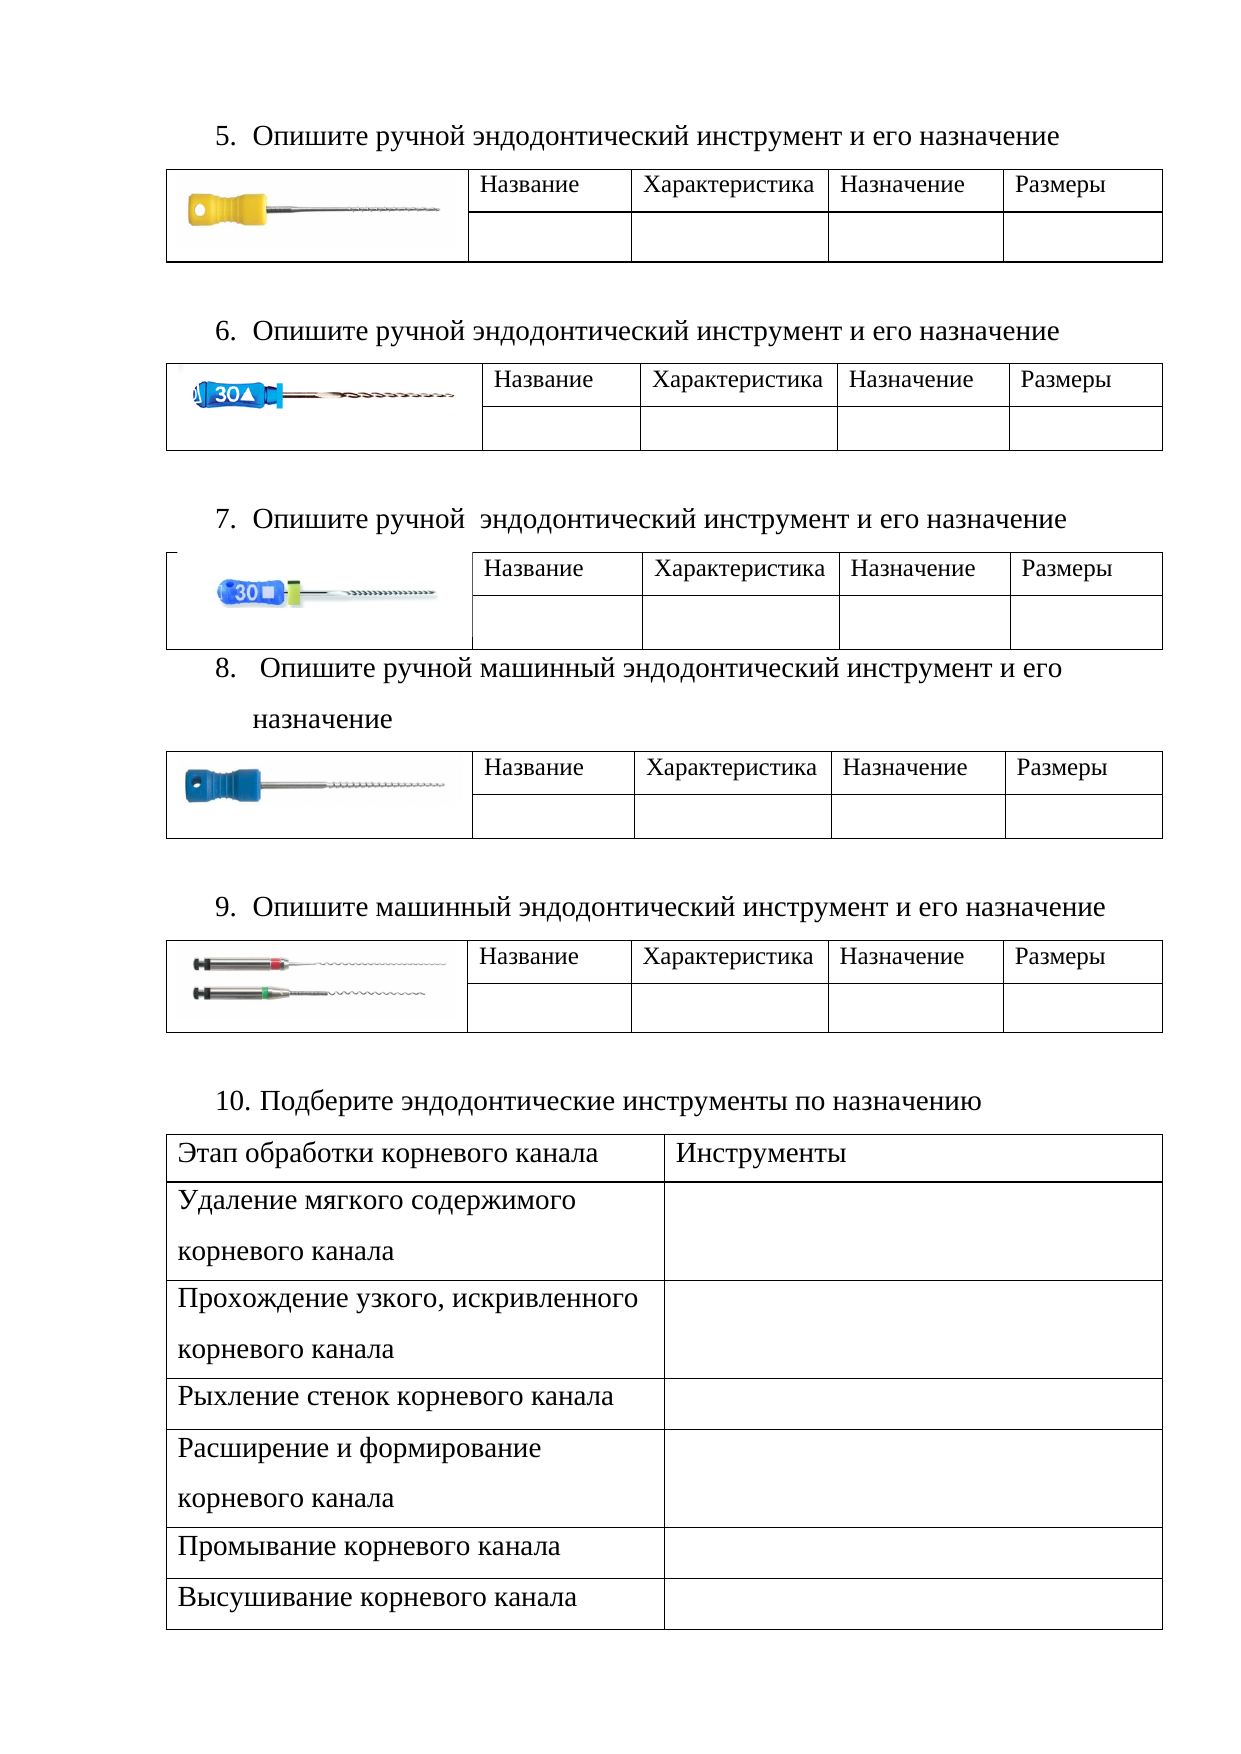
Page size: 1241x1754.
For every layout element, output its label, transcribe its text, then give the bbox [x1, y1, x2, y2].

picture [177, 364, 471, 428]
table_header [167, 364, 482, 450]
table_header Название [469, 170, 631, 211]
table_cell [1010, 407, 1162, 450]
table_header Размеры [1004, 941, 1162, 983]
table_header Название [468, 941, 631, 983]
list Опишите ручной эндодонтический инструмент и его назначение [215, 118, 1152, 152]
table_header Этап обработки корневого канала [167, 1135, 664, 1181]
table_cell Прохождение узкого, искривленного корневого канала [167, 1281, 664, 1377]
table_header Инструменты [665, 1135, 1162, 1181]
table_cell [483, 407, 640, 450]
picture [177, 942, 456, 1019]
table_header Название [483, 364, 640, 406]
table_cell Расширение и формирование корневого канала [167, 1430, 664, 1527]
table_header Назначение [829, 941, 1003, 983]
table_cell [832, 795, 1005, 838]
table_cell [665, 1281, 1162, 1377]
table_cell [665, 1579, 1162, 1629]
table_header Название [473, 752, 634, 794]
list Опишите ручной машинный эндодонтический инструмент и его назначение [215, 650, 1152, 734]
table_cell [1004, 984, 1162, 1032]
table_cell [829, 984, 1003, 1032]
table_cell [665, 1528, 1162, 1578]
table_cell [1004, 213, 1162, 261]
table_cell [632, 984, 828, 1032]
table_header [167, 170, 468, 261]
table_header Назначение [840, 553, 1010, 594]
table_header Назначение [838, 364, 1009, 406]
table_header Назначение [829, 170, 1003, 211]
table_header Характеристика [641, 364, 837, 406]
table_header Характеристика [635, 752, 831, 794]
table_header Размеры [1011, 553, 1162, 594]
picture [177, 552, 473, 637]
table_cell [1011, 596, 1162, 649]
table_cell Рыхление стенок корневого канала [167, 1379, 664, 1429]
table_header [167, 941, 467, 1032]
table_cell Промывание корневого канала [167, 1528, 664, 1578]
table_header Размеры [1004, 170, 1162, 211]
table_header Характеристика [632, 170, 828, 211]
picture [178, 752, 462, 806]
table_cell [1006, 795, 1162, 838]
list Опишите машинный эндодонтический инструмент и его назначение [215, 889, 1152, 923]
table_header Размеры [1010, 364, 1162, 406]
table_header Размеры [1006, 752, 1162, 794]
table_cell [473, 795, 634, 838]
table_cell [665, 1183, 1162, 1279]
picture [177, 171, 456, 247]
list Опишите ручной эндодонтический инструмент и его назначение [215, 313, 1152, 346]
table_header Название [473, 553, 642, 594]
table_cell [829, 213, 1003, 261]
table_header [167, 553, 472, 649]
table_cell [665, 1430, 1162, 1527]
table_cell [635, 795, 831, 838]
table_cell [840, 596, 1010, 649]
table_header Назначение [832, 752, 1005, 794]
table_header [167, 752, 472, 838]
table_cell [665, 1379, 1162, 1429]
table_cell [643, 596, 839, 649]
table_cell Высушивание корневого канала [167, 1579, 664, 1629]
list Подберите эндодонтические инструменты по назначению [215, 1083, 1152, 1117]
table_cell [641, 407, 837, 450]
table_cell [473, 596, 642, 649]
table_cell [838, 407, 1009, 450]
list Опишите ручной эндодонтический инструмент и его назначение [215, 501, 1152, 535]
table_cell [632, 213, 828, 261]
table_header Характеристика [643, 553, 839, 594]
table_cell [469, 213, 631, 261]
table_cell [468, 984, 631, 1032]
table_cell Удаление мягкого содержимого корневого канала [167, 1183, 664, 1279]
table_header Характеристика [632, 941, 828, 983]
